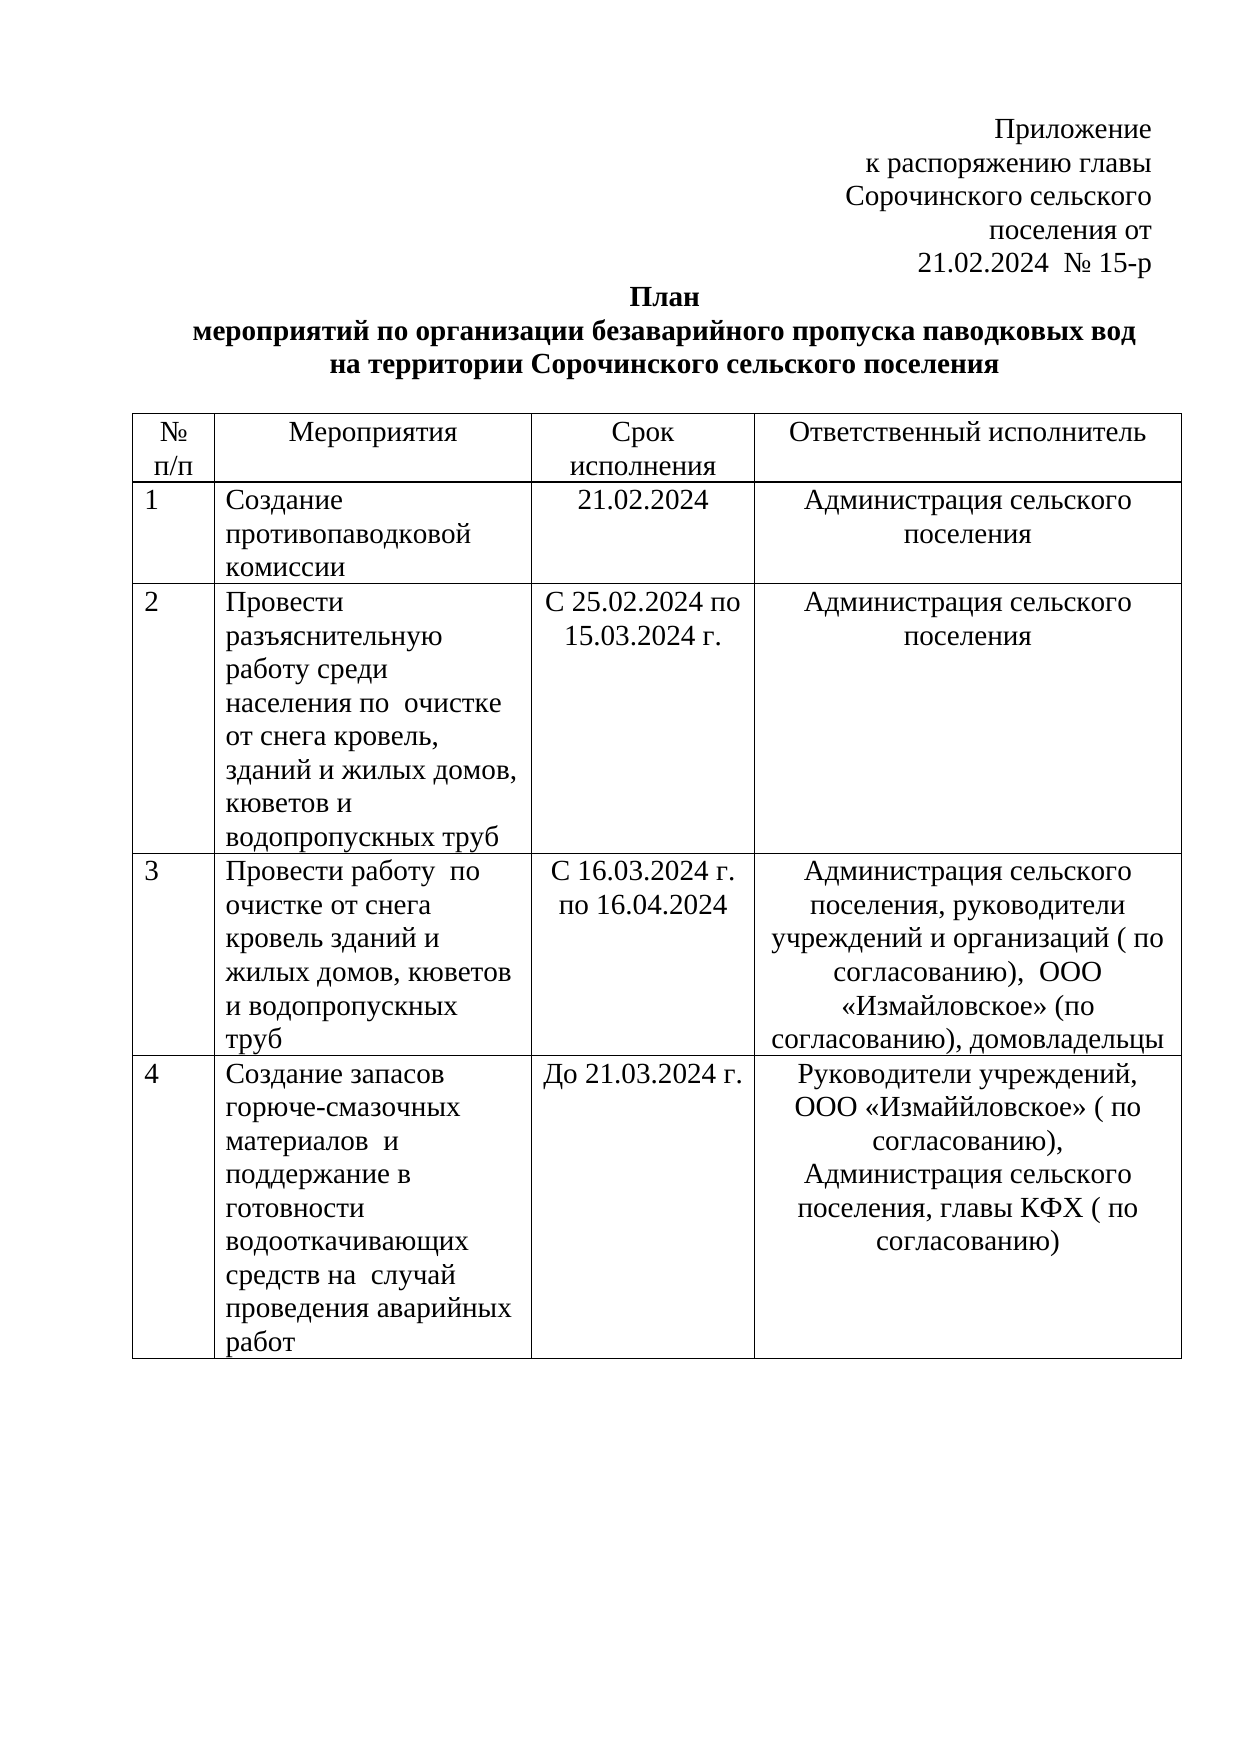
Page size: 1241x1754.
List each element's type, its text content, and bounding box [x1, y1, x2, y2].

table_cell 4 [133, 1056, 214, 1358]
text мероприятий по организации безаварийного пропуска паводковых вод на территории Сорочинского сельского поселения [177, 313, 1152, 380]
table_cell Создание запасов горюче-смазочных материалов и поддержание в готовности водооткачивающих средств на случай проведения аварийных работ [215, 1056, 531, 1358]
text к распоряжению главы [177, 145, 1152, 178]
table_header № п/п [133, 414, 214, 481]
table_cell Руководители учреждений, ООО «Измаййловское» ( по согласованию), Администрация сельского поселения, главы КФХ ( по согласованию) [755, 1056, 1181, 1358]
table_cell 21.02.2024 [532, 483, 754, 583]
table_cell Администрация сельского поселения [755, 483, 1181, 583]
table_header Ответственный исполнитель [755, 414, 1181, 481]
table_cell 2 [133, 584, 214, 852]
table_header Мероприятия [215, 414, 531, 481]
table_cell С 25.02.2024 по 15.03.2024 г. [532, 584, 754, 852]
table_header Срок исполнения [532, 414, 754, 481]
table_cell Администрация сельского поселения [755, 584, 1181, 852]
table_cell 3 [133, 854, 214, 1055]
text Приложение [177, 111, 1152, 145]
table_cell Провести работу по очистке от снега кровель зданий и жилых домов, кюветов и водопропускных труб [215, 854, 531, 1055]
table_cell Провести разъяснительную работу среди населения по очистке от снега кровель, зданий и жилых домов, кюветов и водопропускных труб [215, 584, 531, 852]
table_cell Администрация сельского поселения, руководители учреждений и организаций ( по согласованию), ООО «Измайловское» (по согласованию), домовладельцы [755, 854, 1181, 1055]
table_cell До 21.03.2024 г. [532, 1056, 754, 1358]
table_cell 1 [133, 483, 214, 583]
text поселения от 21.02.2024 № 15-р [177, 212, 1152, 279]
table_cell Создание противопаводковой комиссии [215, 483, 531, 583]
text План [177, 279, 1152, 313]
table_cell С 16.03.2024 г. по 16.04.2024 [532, 854, 754, 1055]
text Сорочинского сельского [177, 178, 1152, 212]
